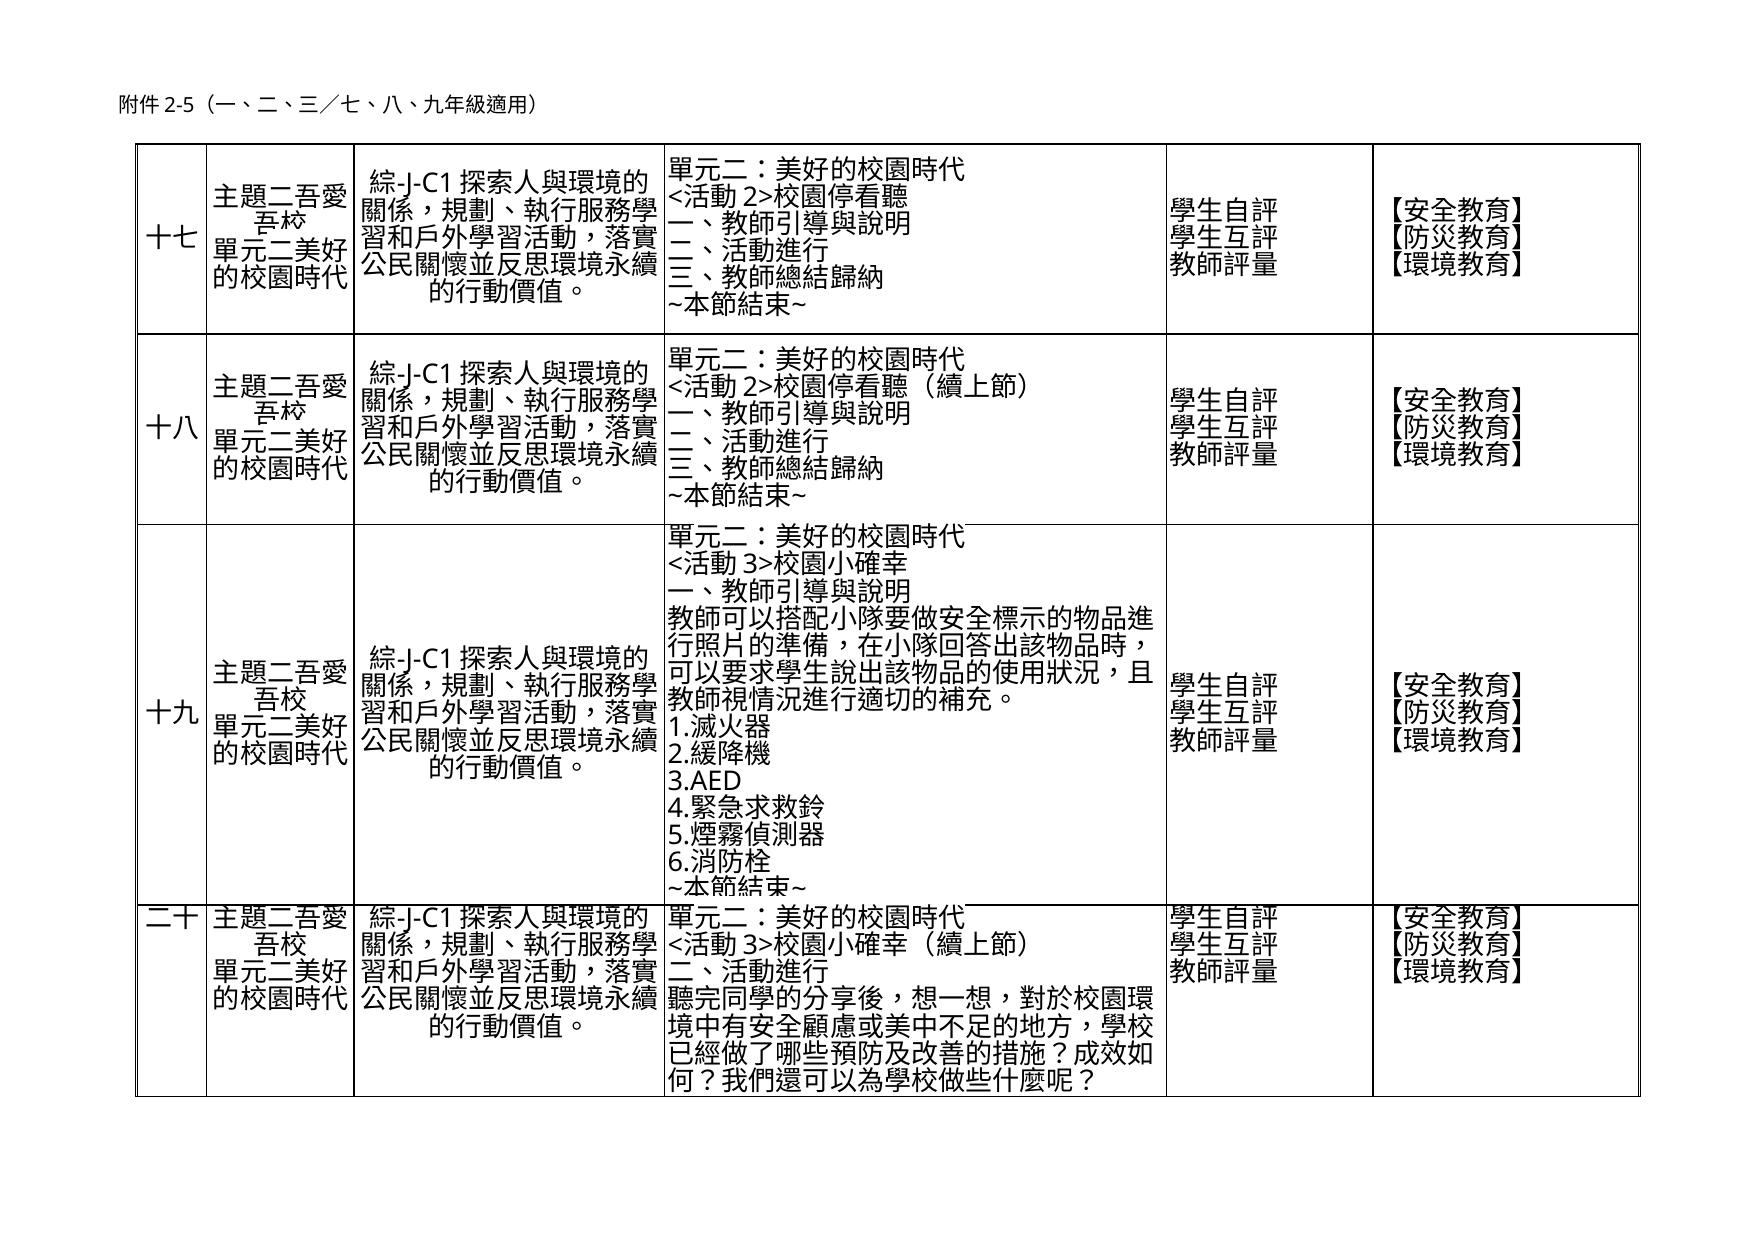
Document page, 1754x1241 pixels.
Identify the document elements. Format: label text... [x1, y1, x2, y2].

table_cell 十七 [138, 145, 206, 333]
table_cell 主題二吾愛吾校 單元二美好的校園時代 [207, 906, 353, 1096]
table_cell 主題二吾愛吾校 單元二美好的校園時代 [207, 145, 353, 333]
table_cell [355, 906, 664, 1096]
table_cell 學生自評 學生互評 教師評量 [1167, 906, 1372, 1096]
table_cell 學生自評 學生互評 教師評量 [1167, 525, 1372, 904]
table_cell 單元二：美好的校園時代 <活動3>校園小確幸 一、教師引導與說明 教師可以搭配小隊要做安全標示的物品進行照片的準備，在小隊回答出該物品時，可以要求學生說出該物品的使用狀況，且教師視情況進行適切的補充。 1.滅火器 2.緩降機 3.AED 4.緊急求救鈴 5.煙霧偵測器 6.消防栓 ~本節結束~ [665, 525, 1166, 904]
table_cell 主題二吾愛吾校 單元二美好的校園時代 [207, 525, 353, 904]
table_cell 二十 [138, 906, 206, 1096]
table_cell 綜-J-C1探索人與環境的關係，規劃、執行服務學習和戶外學習活動，落實公民關懷並反思環境永續的行動價值。 [355, 335, 664, 524]
table_cell 單元二：美好的校園時代 <活動2>校園停看聽 一、教師引導與說明 二、活動進行 三、教師總結歸納 ~本節結束~ [665, 145, 1166, 333]
table_cell 【安全教育】 【防災教育】 【環境教育】 [1374, 525, 1638, 904]
table_cell 單元二：美好的校園時代 <活動2>校園停看聽（續上節） 一、教師引導與說明 二、活動進行 三、教師總結歸納 ~本節結束~ [665, 335, 1166, 524]
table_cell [1374, 906, 1638, 1096]
table_cell 主題二吾愛吾校 單元二美好的校園時代 [207, 335, 353, 524]
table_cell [665, 906, 1166, 1096]
table_cell 綜-J-C1探索人與環境的關係，規劃、執行服務學習和戶外學習活動，落實公民關懷並反思環境永續的行動價值。 [355, 525, 664, 904]
table_cell 【安全教育】 【防災教育】 【環境教育】 [1374, 335, 1638, 524]
table_cell 學生自評 學生互評 教師評量 [1167, 335, 1372, 524]
table_cell 十八 [138, 335, 206, 524]
table_cell 學生自評 學生互評 教師評量 [1167, 145, 1372, 333]
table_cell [355, 145, 664, 333]
table_cell 十九 [138, 525, 206, 904]
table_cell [1374, 145, 1638, 333]
